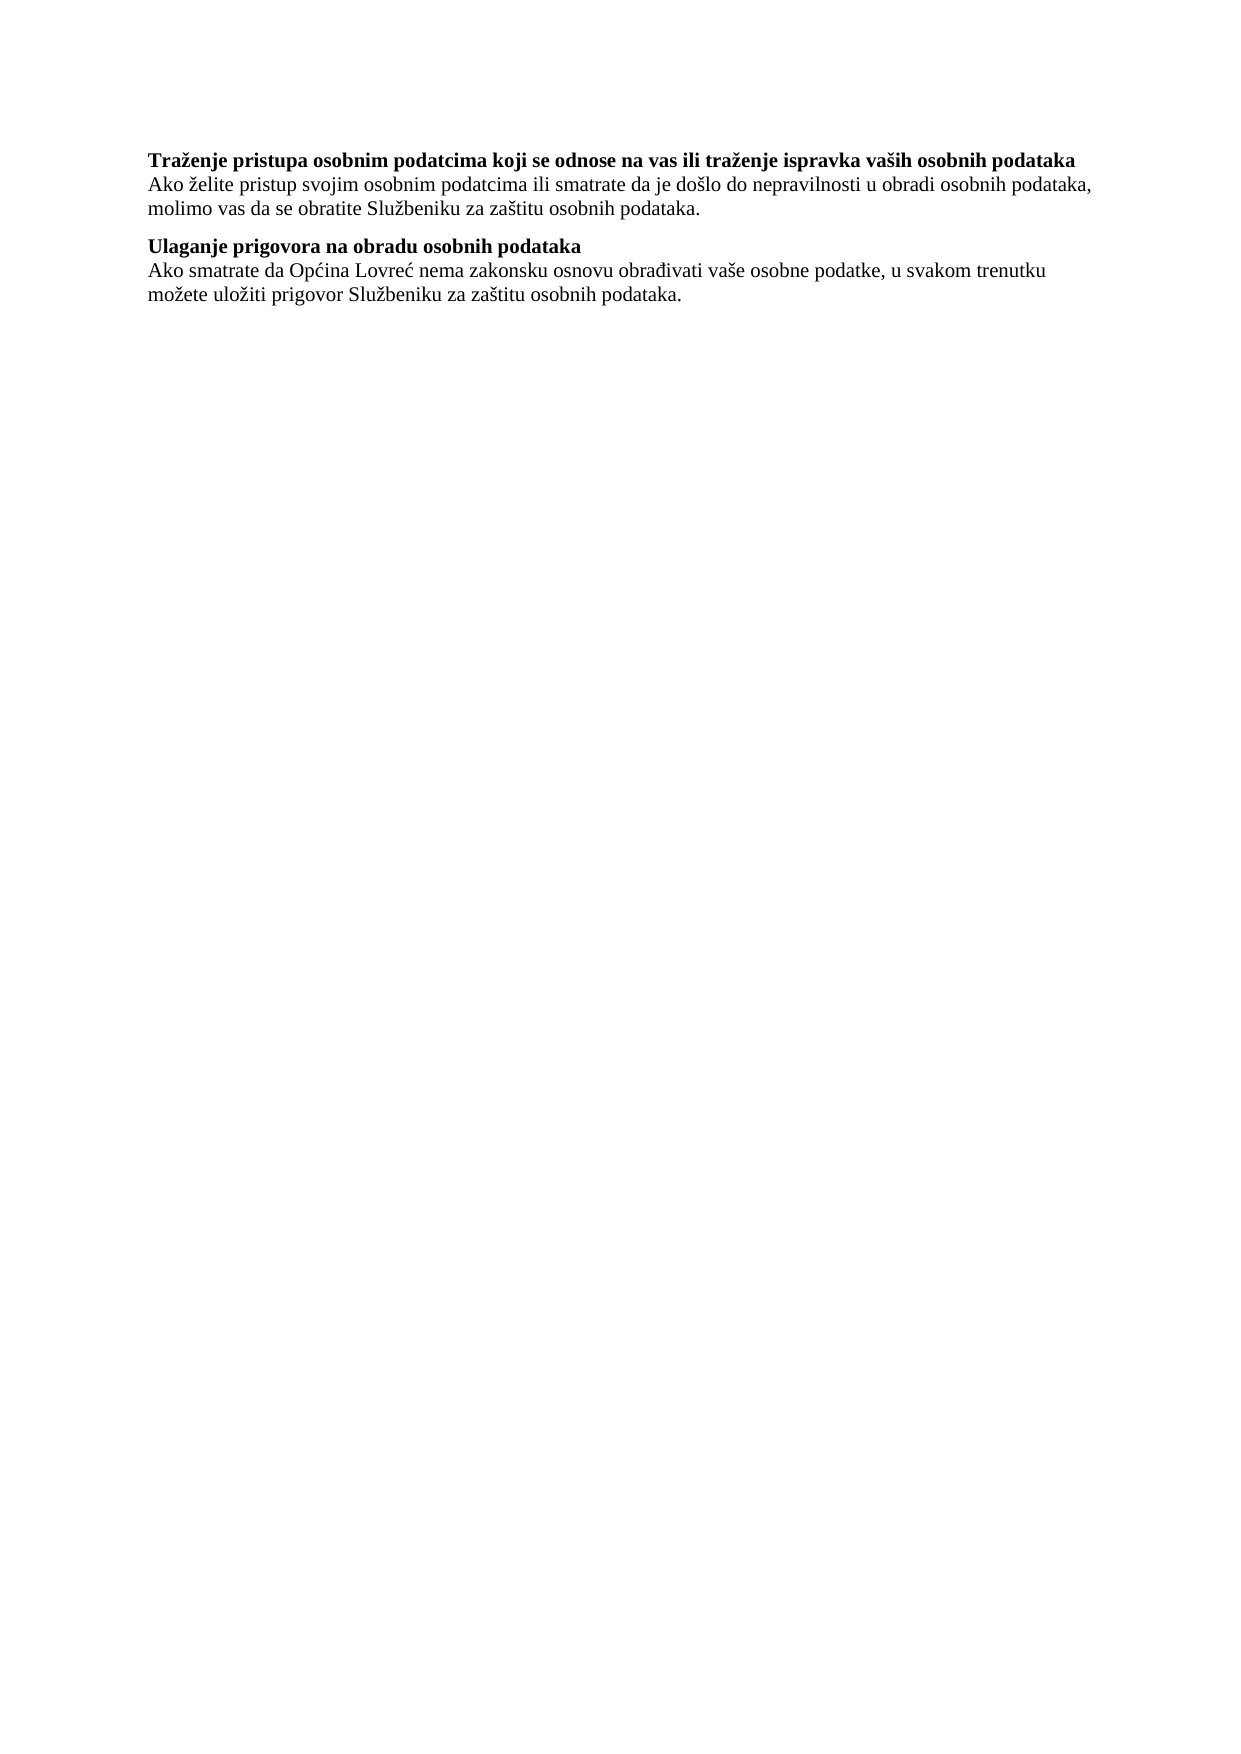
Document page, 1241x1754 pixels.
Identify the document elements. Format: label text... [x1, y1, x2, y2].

text Ulaganje prigovora na obradu osobnih podataka Ako smatrate da Općina Lovreć nema zakonsku osnovu obrađivati vaše osobne podatke, u svakom trenutku možete uložiti prigovor Službeniku za zaštitu osobnih podataka. [148, 234, 1093, 306]
text Traženje pristupa osobnim podatcima koji se odnose na vas ili traženje ispravka vaših osobnih podataka Ako želite pristup svojim osobnim podatcima ili smatrate da je došlo do nepravilnosti u obradi osobnih podataka, molimo vas da se obratite Službeniku za zaštitu osobnih podataka. [148, 148, 1093, 220]
